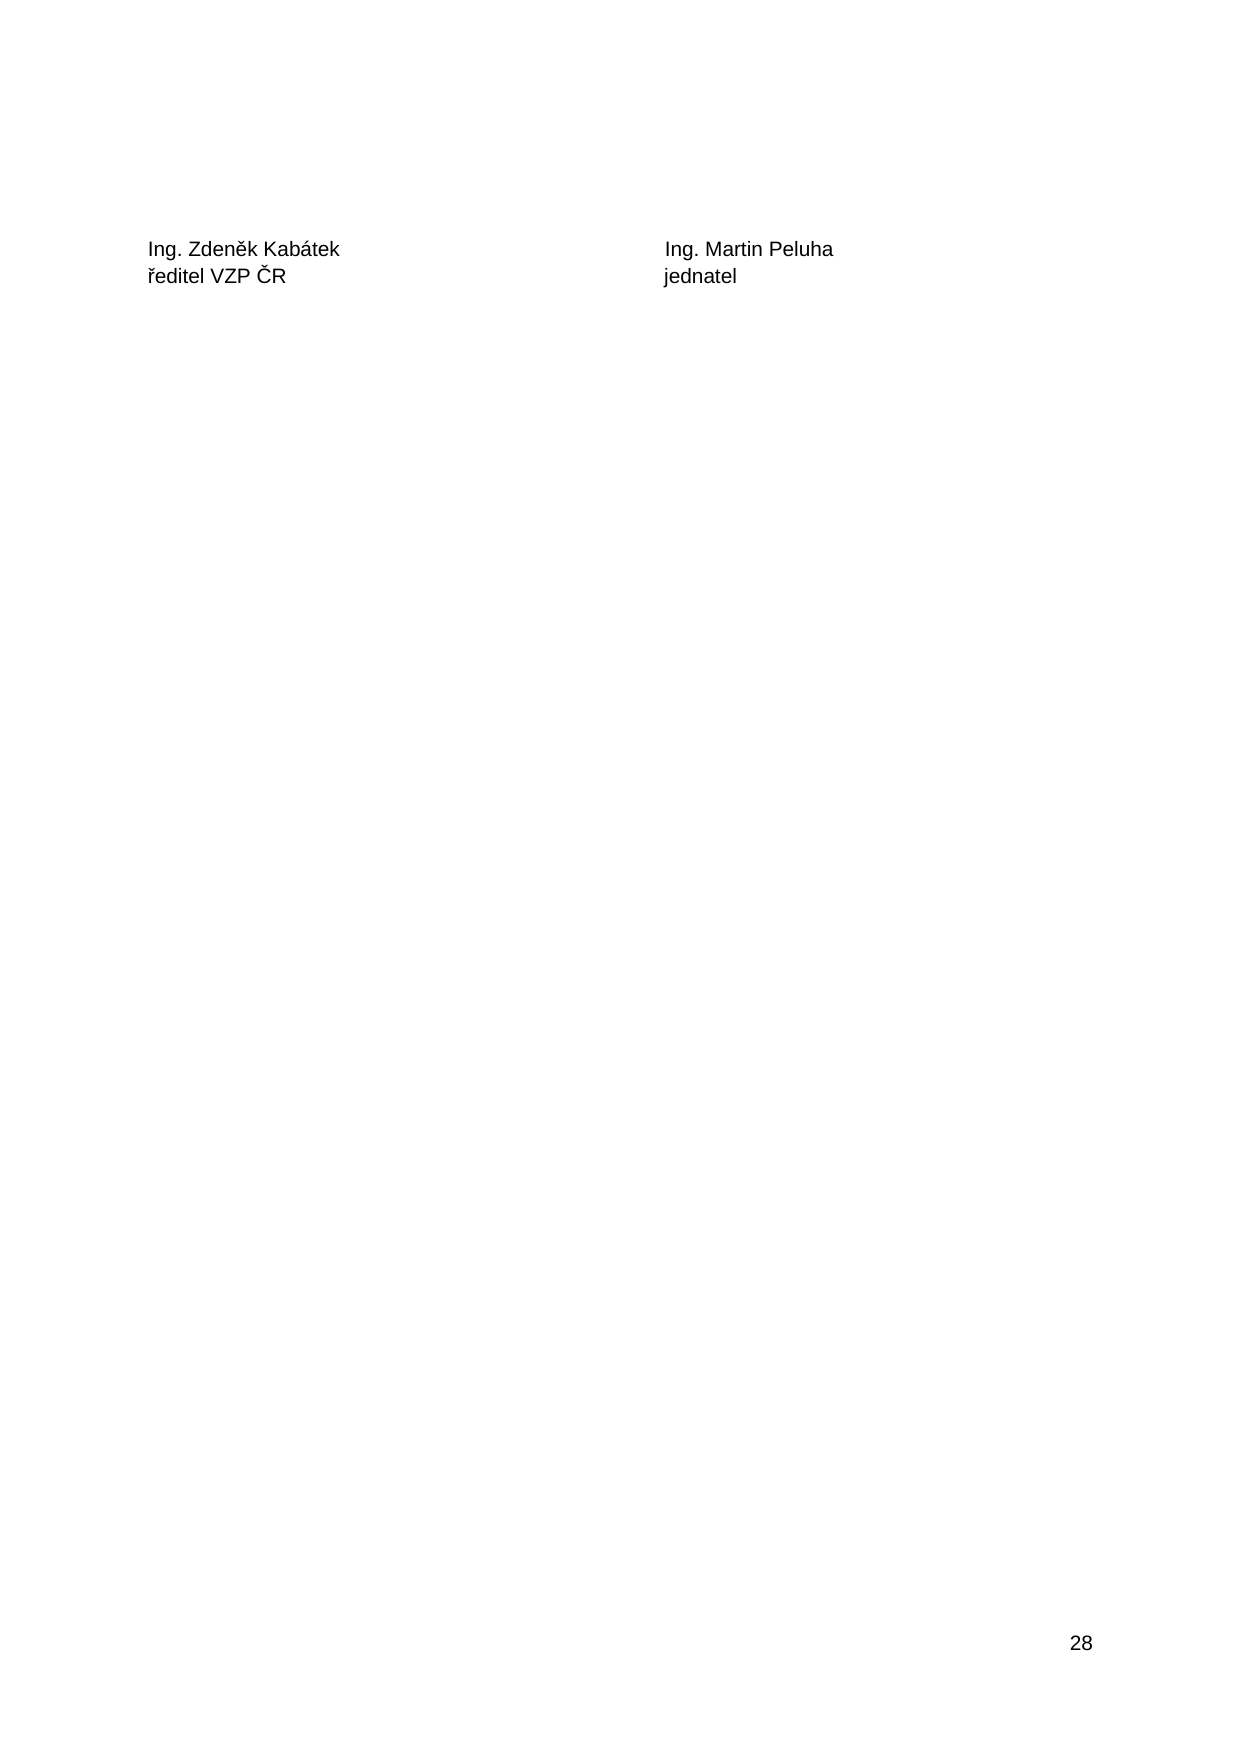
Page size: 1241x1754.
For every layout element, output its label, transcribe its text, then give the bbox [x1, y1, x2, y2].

text ředitel VZP ČR jednatel [148, 264, 1092, 288]
text Ing. Zdeněk Kabátek Ing. Martin Peluha [148, 236, 1183, 260]
